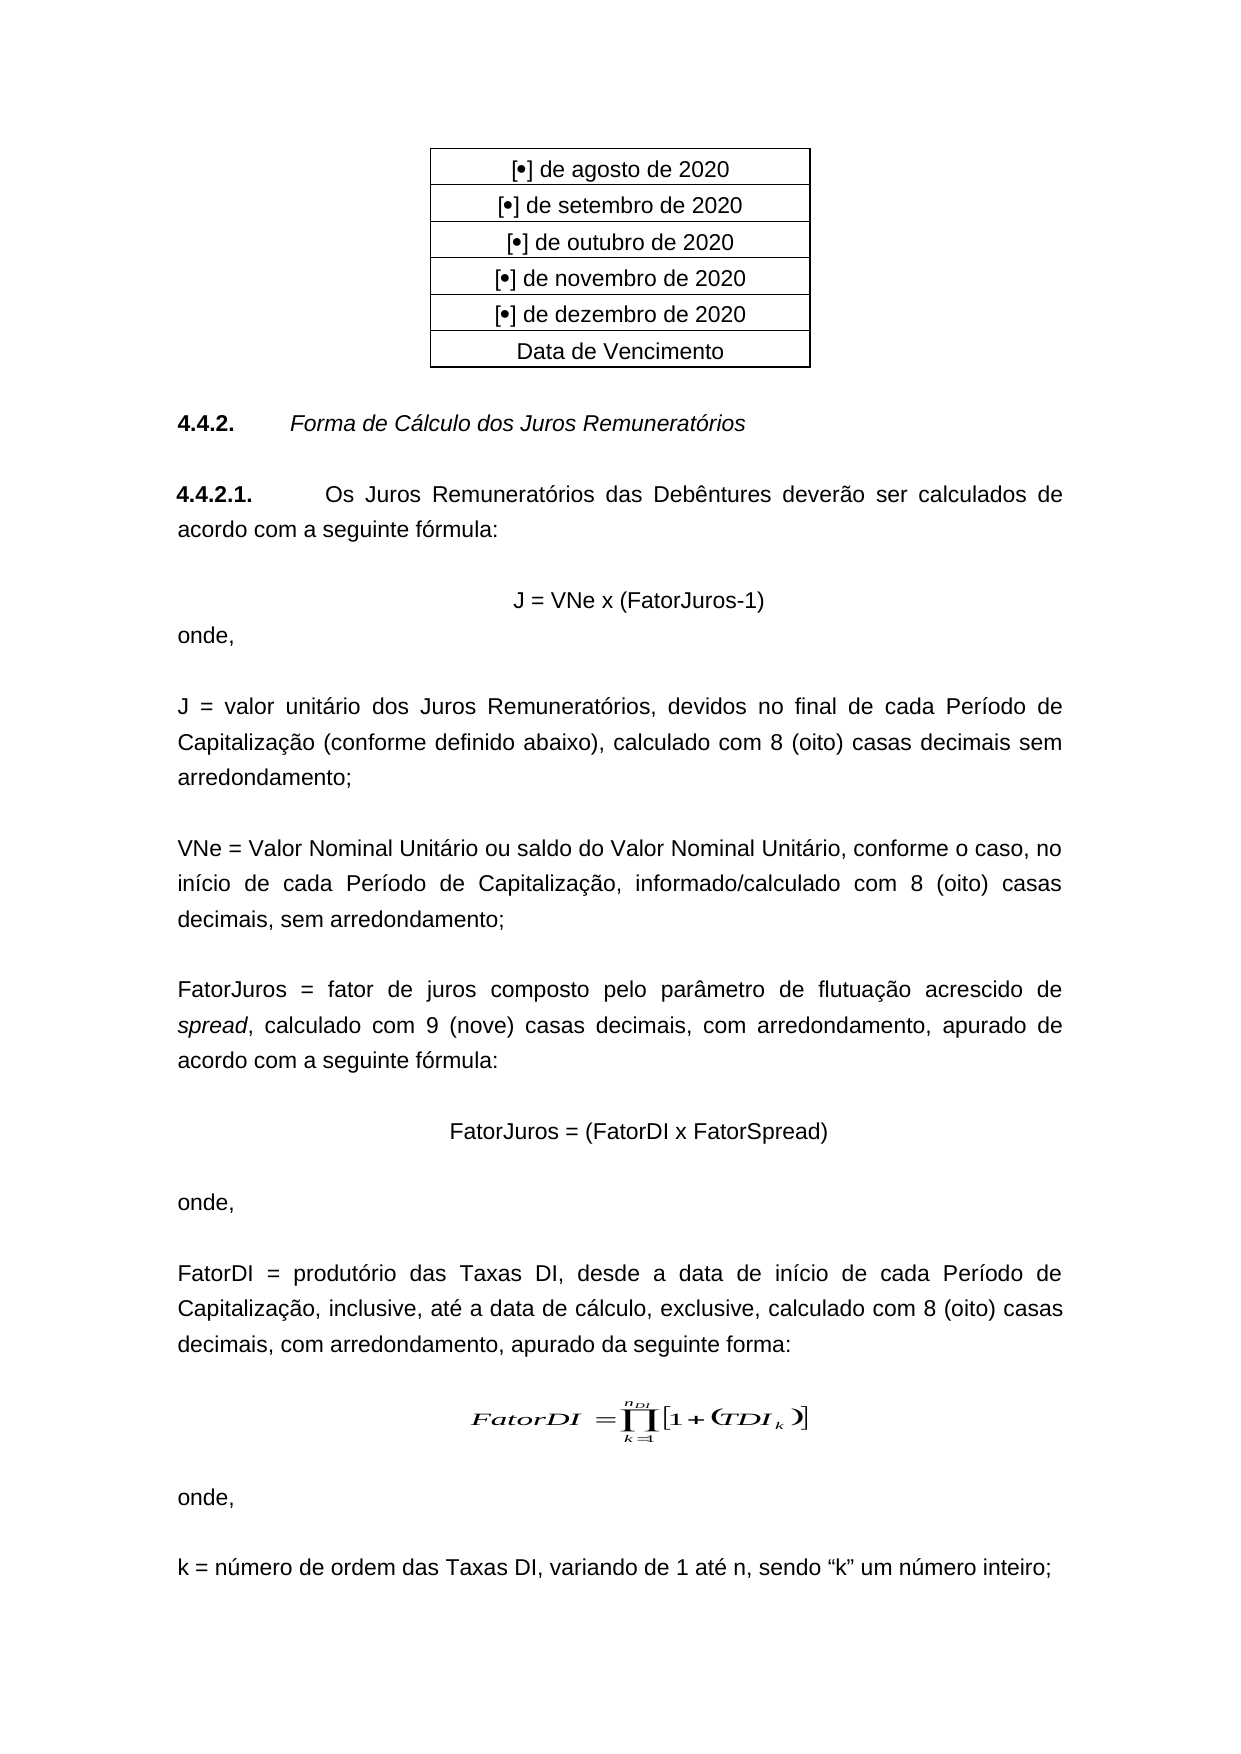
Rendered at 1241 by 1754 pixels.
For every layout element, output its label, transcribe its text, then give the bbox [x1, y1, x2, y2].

text k = número de ordem das Taxas DI, variando de 1 até n, sendo “k” um número inteiro; [177, 1547, 1063, 1583]
text onde, [177, 615, 1063, 651]
text VNe = Valor Nominal Unitário ou saldo do Valor Nominal Unitário, conforme o caso, no início de cada Período de Capitalização, informado/calculado com 8 (oito) casas decimais, sem arredondamento; [177, 828, 1063, 934]
table_cell [] de outubro de 2020 [431, 222, 809, 257]
table_cell [] de novembro de 2020 [431, 258, 809, 293]
list FatorJuros = (FatorDI x FatorSpread) [215, 1111, 1063, 1147]
table_cell [] de dezembro de 2020 [431, 295, 809, 330]
list Os Juros Remuneratórios das Debêntures deverão ser calculados de acordo com a seguinte fórmula: [176, 474, 1063, 544]
table_cell [] de agosto de 2020 [431, 149, 809, 184]
text onde, [177, 1182, 1063, 1217]
text J = valor unitário dos Juros Remuneratórios, devidos no final de cada Período de Capitalização (conforme definido abaixo), calculado com 8 (oito) casas decimais sem arredondamento; [177, 686, 1063, 792]
text FatorJuros = fator de juros composto pelo parâmetro de flutuação acrescido de spread, calculado com 9 (nove) casas decimais, com arredondamento, apurado de acordo com a seguinte fórmula: [177, 969, 1063, 1076]
list Forma de Cálculo dos Juros Remuneratórios [177, 403, 1063, 438]
table_cell [] de setembro de 2020 [431, 185, 809, 221]
text FatorDI = produtório das Taxas DI, desde a data de início de cada Período de Capitalização, inclusive, até a data de cálculo, exclusive, calculado com 8 (oito) casas decimais, com arredondamento, apurado da seguinte forma: [177, 1253, 1063, 1359]
text onde, [177, 1477, 1063, 1512]
table_cell Data de Vencimento [431, 331, 809, 366]
list J = VNe x (FatorJuros-1) [215, 580, 1063, 615]
